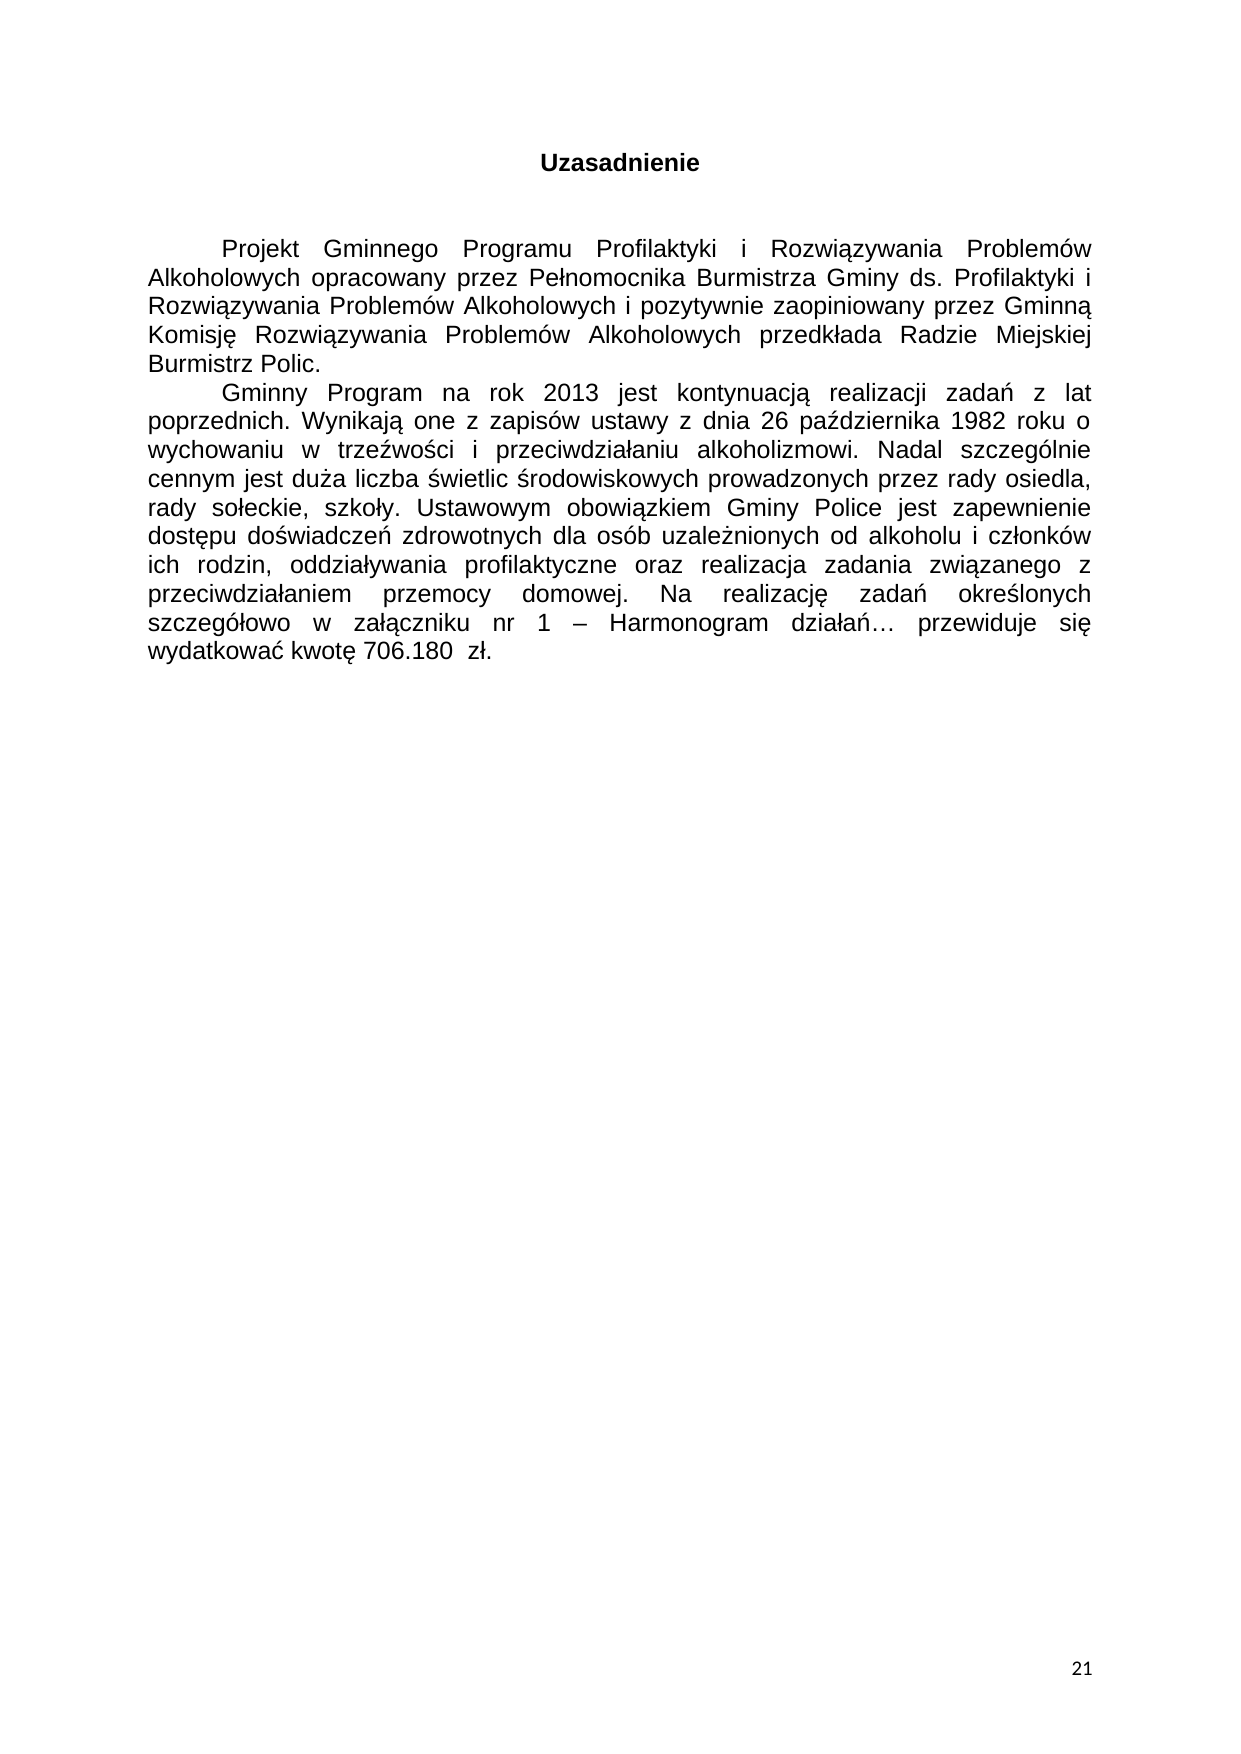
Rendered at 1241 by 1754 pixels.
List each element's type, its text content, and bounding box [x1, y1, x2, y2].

text Projekt Gminnego Programu Profilaktyki i Rozwiązywania Problemów Alkoholowych opracowany przez Pełnomocnika Burmistrza Gminy ds. Profilaktyki i Rozwiązywania Problemów Alkoholowych i pozytywnie zaopiniowany przez Gminną Komisję Rozwiązywania Problemów Alkoholowych przedkłada Radzie Miejskiej Burmistrz Polic. [148, 234, 1093, 378]
text Gminny Program na rok 2013 jest kontynuacją realizacji zadań z lat poprzednich. Wynikają one z zapisów ustawy z dnia 26 października 1982 roku o wychowaniu w trzeźwości i przeciwdziałaniu alkoholizmowi. Nadal szczególnie cennym jest duża liczba świetlic środowiskowych prowadzonych przez rady osiedla, rady sołeckie, szkoły. Ustawowym obowiązkiem Gminy Police jest zapewnienie dostępu doświadczeń zdrowotnych dla osób uzależnionych od alkoholu i członków ich rodzin, oddziaływania profilaktyczne oraz realizacja zadania związanego z przeciwdziałaniem przemocy domowej. Na realizację zadań określonych szczegółowo w załączniku nr 1 – Harmonogram działań… przewiduje się wydatkować kwotę 706.180 zł. [148, 378, 1093, 665]
subtitle Uzasadnienie [148, 148, 1093, 176]
